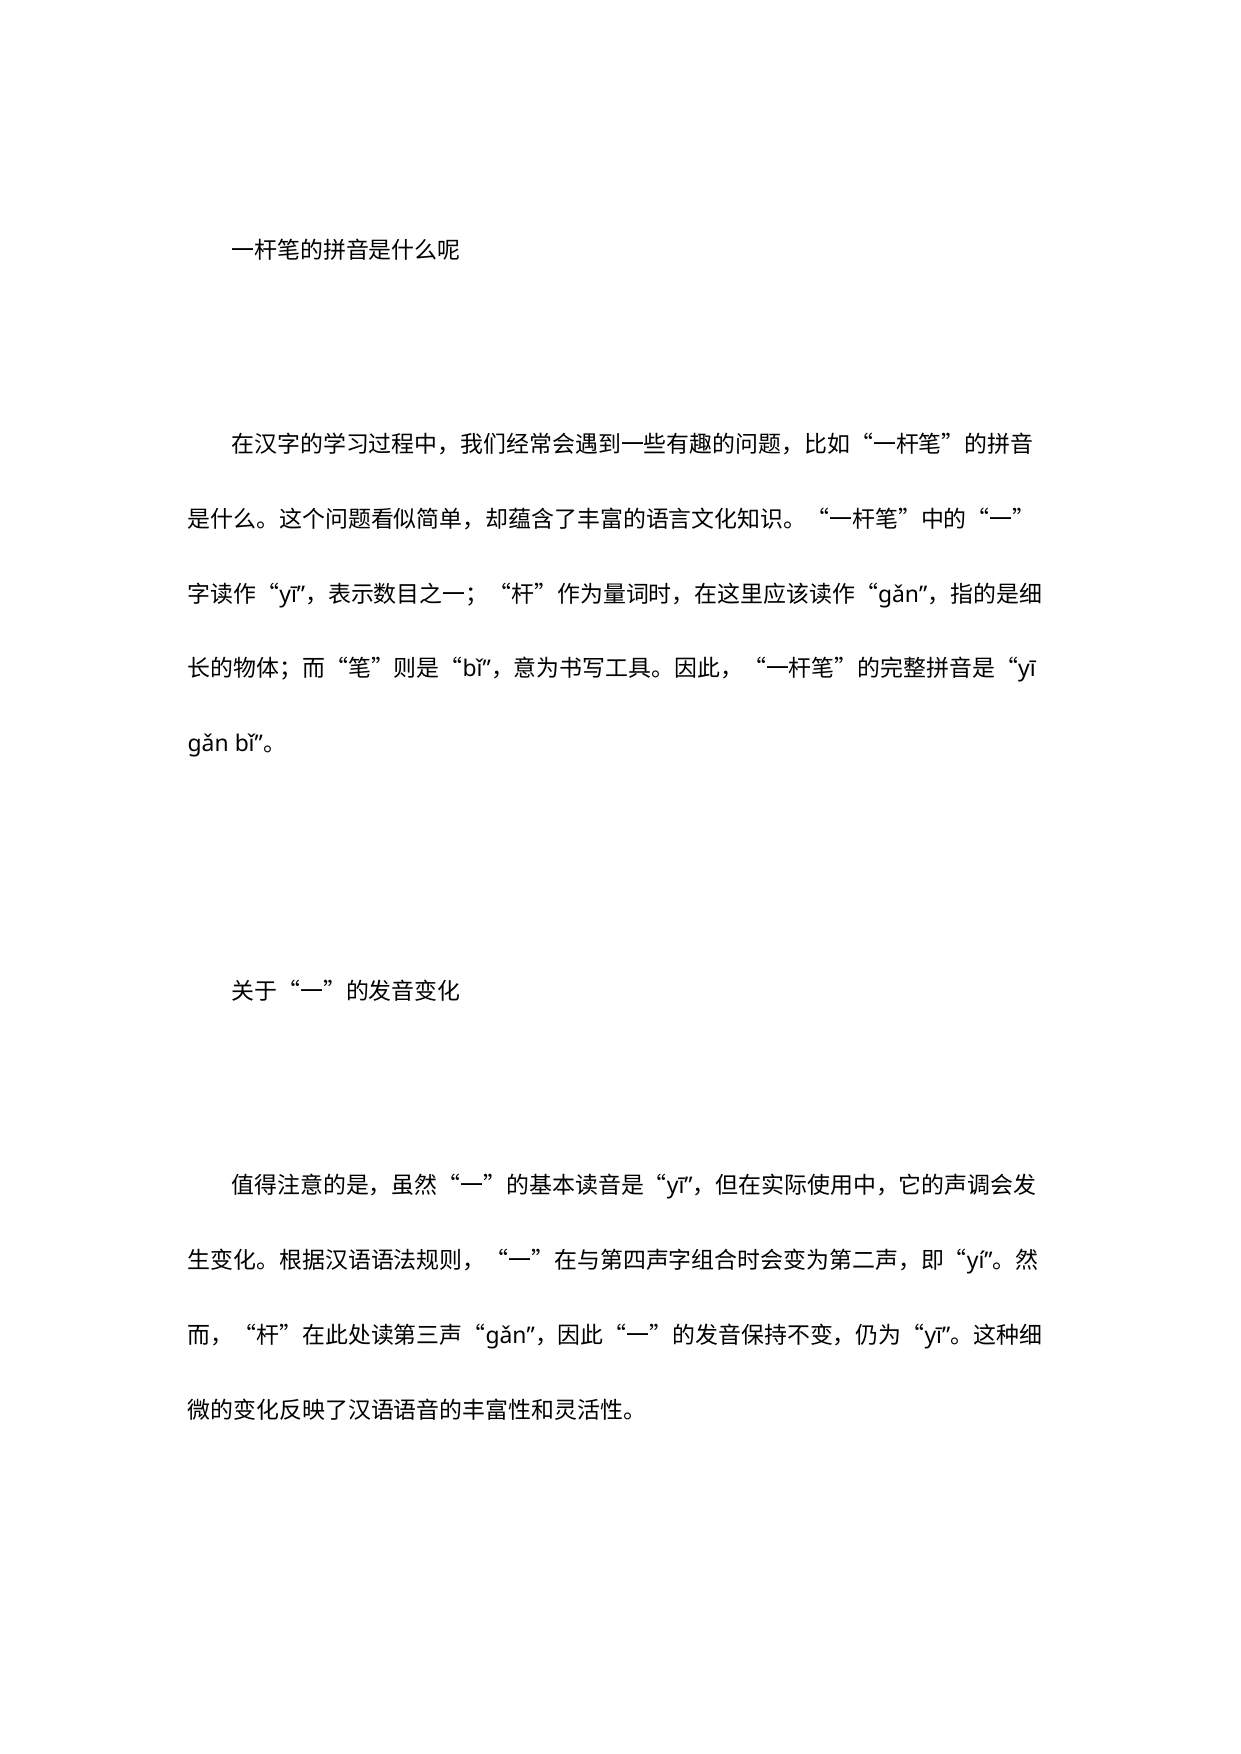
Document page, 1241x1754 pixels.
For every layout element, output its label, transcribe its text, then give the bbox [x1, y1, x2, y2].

text 在汉字的学习过程中，我们经常会遇到一些有趣的问题，比如“一杆笔”的拼音是什么。这个问题看似简单，却蕴含了丰富的语言文化知识。“一杆笔”中的“一”字读作“yī”，表示数目之一；“杆”作为量词时，在这里应该读作“gǎn”，指的是细长的物体；而“笔”则是“bǐ”，意为书写工具。因此，“一杆笔”的完整拼音是“yī gǎn bǐ”。 [187, 410, 1053, 774]
text 关于“一”的发音变化 [187, 957, 1053, 1022]
text 一杆笔的拼音是什么呢 [187, 216, 1053, 281]
text 值得注意的是，虽然“一”的基本读音是“yī”，但在实际使用中，它的声调会发生变化。根据汉语语法规则，“一”在与第四声字组合时会变为第二声，即“yí”。然而，“杆”在此处读第三声“gǎn”，因此“一”的发音保持不变，仍为“yī”。这种细微的变化反映了汉语语音的丰富性和灵活性。 [187, 1152, 1053, 1441]
